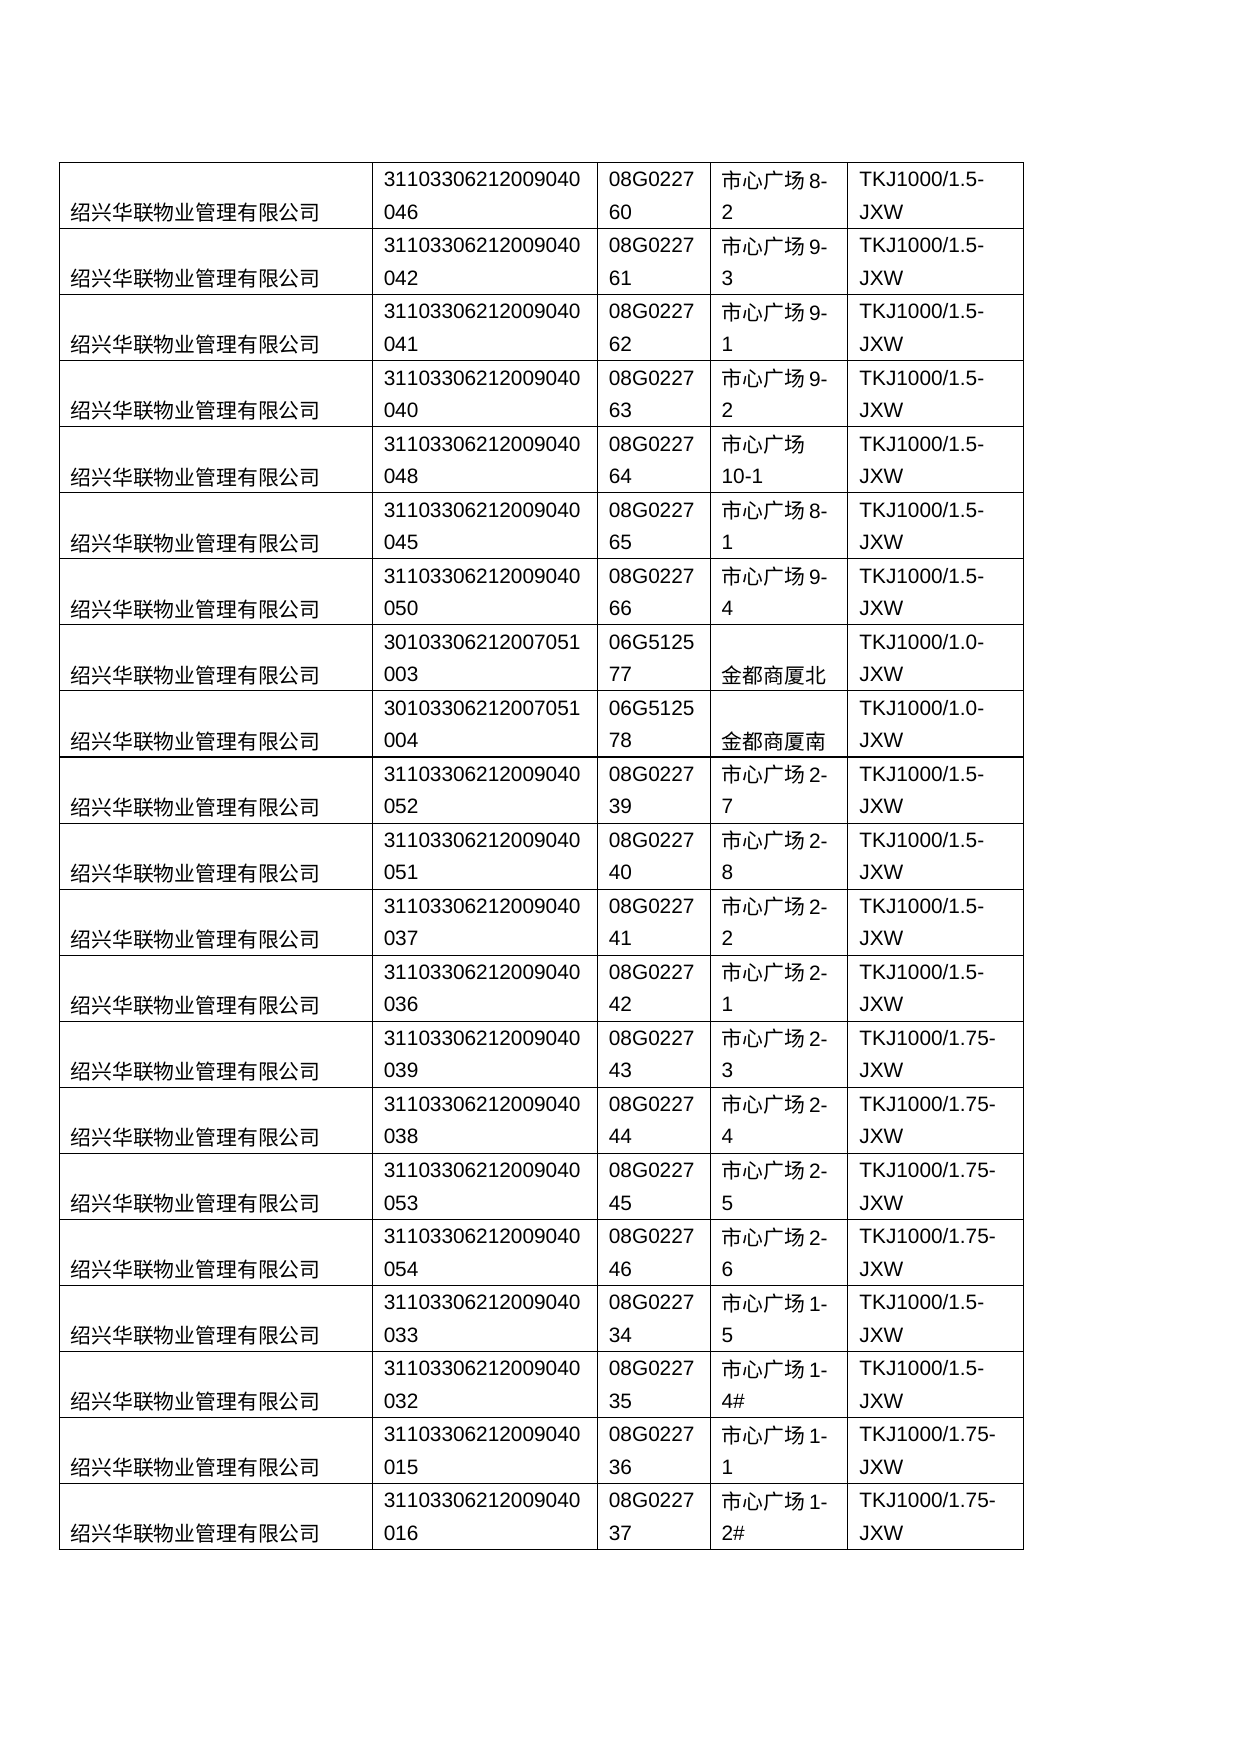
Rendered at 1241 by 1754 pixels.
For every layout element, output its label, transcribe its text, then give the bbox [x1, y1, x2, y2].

table_cell 08G022743 [598, 1022, 710, 1087]
table_cell TKJ1000/1.5-JXW [848, 1286, 1023, 1351]
table_cell 08G022735 [598, 1352, 710, 1417]
table_cell TKJ1000/1.75-JXW [848, 1484, 1023, 1549]
table_cell 绍兴华联物业管理有限公司 [60, 1286, 372, 1351]
table_cell 绍兴华联物业管理有限公司 [60, 163, 372, 228]
table_cell TKJ1000/1.75-JXW [848, 1220, 1023, 1285]
table_cell 绍兴华联物业管理有限公司 [60, 956, 372, 1021]
table_cell TKJ1000/1.0-JXW [848, 625, 1023, 690]
table_cell 绍兴华联物业管理有限公司 [60, 824, 372, 888]
table_cell 31103306212009040048 [373, 427, 597, 492]
table_cell 08G022742 [598, 956, 710, 1021]
table_cell 金都商厦南 [711, 691, 847, 756]
table_cell 市心广场8-2 [711, 163, 847, 228]
table_cell 绍兴华联物业管理有限公司 [60, 559, 372, 624]
table_cell TKJ1000/1.5-JXW [848, 1352, 1023, 1417]
table_cell 30103306212007051004 [373, 691, 597, 756]
table_cell 08G022762 [598, 295, 710, 360]
table_cell 市心广场10-1 [711, 427, 847, 492]
table_cell 30103306212007051003 [373, 625, 597, 690]
table_cell 08G022746 [598, 1220, 710, 1285]
table_cell 市心广场2-7 [711, 758, 847, 822]
table_cell 绍兴华联物业管理有限公司 [60, 691, 372, 756]
table_cell TKJ1000/1.5-JXW [848, 559, 1023, 624]
table_cell 31103306212009040033 [373, 1286, 597, 1351]
table_cell 31103306212009040040 [373, 361, 597, 426]
table_cell 31103306212009040016 [373, 1484, 597, 1549]
table_cell 08G022737 [598, 1484, 710, 1549]
table_cell 绍兴华联物业管理有限公司 [60, 758, 372, 822]
table_cell 市心广场1-2# [711, 1484, 847, 1549]
table_cell 08G022736 [598, 1418, 710, 1483]
table_cell 31103306212009040032 [373, 1352, 597, 1417]
table_cell TKJ1000/1.5-JXW [848, 163, 1023, 228]
table_cell TKJ1000/1.5-JXW [848, 493, 1023, 558]
table_cell TKJ1000/1.5-JXW [848, 427, 1023, 492]
table_cell 08G022741 [598, 890, 710, 954]
table_cell 31103306212009040045 [373, 493, 597, 558]
table_cell 市心广场2-6 [711, 1220, 847, 1285]
table_cell 市心广场9-2 [711, 361, 847, 426]
table_cell 31103306212009040053 [373, 1154, 597, 1219]
table_cell TKJ1000/1.5-JXW [848, 295, 1023, 360]
table_cell 08G022765 [598, 493, 710, 558]
table_cell 市心广场9-1 [711, 295, 847, 360]
table_cell 绍兴华联物业管理有限公司 [60, 229, 372, 294]
table_cell 市心广场2-5 [711, 1154, 847, 1219]
table_cell 绍兴华联物业管理有限公司 [60, 427, 372, 492]
table_cell 绍兴华联物业管理有限公司 [60, 1484, 372, 1549]
table_cell 绍兴华联物业管理有限公司 [60, 1088, 372, 1153]
table_cell 31103306212009040051 [373, 824, 597, 888]
table_cell 市心广场2-8 [711, 824, 847, 888]
table_cell 08G022734 [598, 1286, 710, 1351]
table_cell 绍兴华联物业管理有限公司 [60, 493, 372, 558]
table_cell 06G512577 [598, 625, 710, 690]
table_cell 市心广场9-4 [711, 559, 847, 624]
table_cell TKJ1000/1.75-JXW [848, 1418, 1023, 1483]
table_cell 31103306212009040042 [373, 229, 597, 294]
table_cell 08G022763 [598, 361, 710, 426]
table_cell 06G512578 [598, 691, 710, 756]
table_cell 08G022744 [598, 1088, 710, 1153]
table_cell 31103306212009040050 [373, 559, 597, 624]
table_cell 08G022740 [598, 824, 710, 888]
table_cell 31103306212009040039 [373, 1022, 597, 1087]
table_cell 绍兴华联物业管理有限公司 [60, 625, 372, 690]
table_cell 市心广场1-1 [711, 1418, 847, 1483]
table_cell TKJ1000/1.5-JXW [848, 824, 1023, 888]
table_cell 31103306212009040015 [373, 1418, 597, 1483]
table_cell 市心广场2-3 [711, 1022, 847, 1087]
table_cell 市心广场1-4# [711, 1352, 847, 1417]
table_cell 绍兴华联物业管理有限公司 [60, 1220, 372, 1285]
table_cell 31103306212009040041 [373, 295, 597, 360]
table_cell 绍兴华联物业管理有限公司 [60, 361, 372, 426]
table_cell TKJ1000/1.5-JXW [848, 956, 1023, 1021]
table_cell 31103306212009040037 [373, 890, 597, 954]
table_cell 绍兴华联物业管理有限公司 [60, 1154, 372, 1219]
table_cell 市心广场1-5 [711, 1286, 847, 1351]
table_cell 08G022745 [598, 1154, 710, 1219]
table_cell TKJ1000/1.75-JXW [848, 1154, 1023, 1219]
table_cell TKJ1000/1.5-JXW [848, 890, 1023, 954]
table_cell TKJ1000/1.5-JXW [848, 758, 1023, 822]
table_cell 市心广场2-1 [711, 956, 847, 1021]
table_cell 08G022760 [598, 163, 710, 228]
table_cell TKJ1000/1.0-JXW [848, 691, 1023, 756]
table_cell 绍兴华联物业管理有限公司 [60, 1022, 372, 1087]
table_cell 绍兴华联物业管理有限公司 [60, 890, 372, 954]
table_cell TKJ1000/1.5-JXW [848, 229, 1023, 294]
table_cell TKJ1000/1.5-JXW [848, 361, 1023, 426]
table_cell 31103306212009040038 [373, 1088, 597, 1153]
table_cell 31103306212009040054 [373, 1220, 597, 1285]
table_cell 08G022766 [598, 559, 710, 624]
table_cell 08G022761 [598, 229, 710, 294]
table_cell 金都商厦北 [711, 625, 847, 690]
table_cell 市心广场2-2 [711, 890, 847, 954]
table_cell 绍兴华联物业管理有限公司 [60, 295, 372, 360]
table_cell 绍兴华联物业管理有限公司 [60, 1418, 372, 1483]
table_cell TKJ1000/1.75-JXW [848, 1088, 1023, 1153]
table_cell 08G022739 [598, 758, 710, 822]
table_cell 市心广场9-3 [711, 229, 847, 294]
table_cell 市心广场8-1 [711, 493, 847, 558]
table_cell TKJ1000/1.75-JXW [848, 1022, 1023, 1087]
table_cell 31103306212009040046 [373, 163, 597, 228]
table_cell 市心广场2-4 [711, 1088, 847, 1153]
table_cell 08G022764 [598, 427, 710, 492]
table_cell 31103306212009040036 [373, 956, 597, 1021]
table_cell 31103306212009040052 [373, 758, 597, 822]
table_cell 绍兴华联物业管理有限公司 [60, 1352, 372, 1417]
